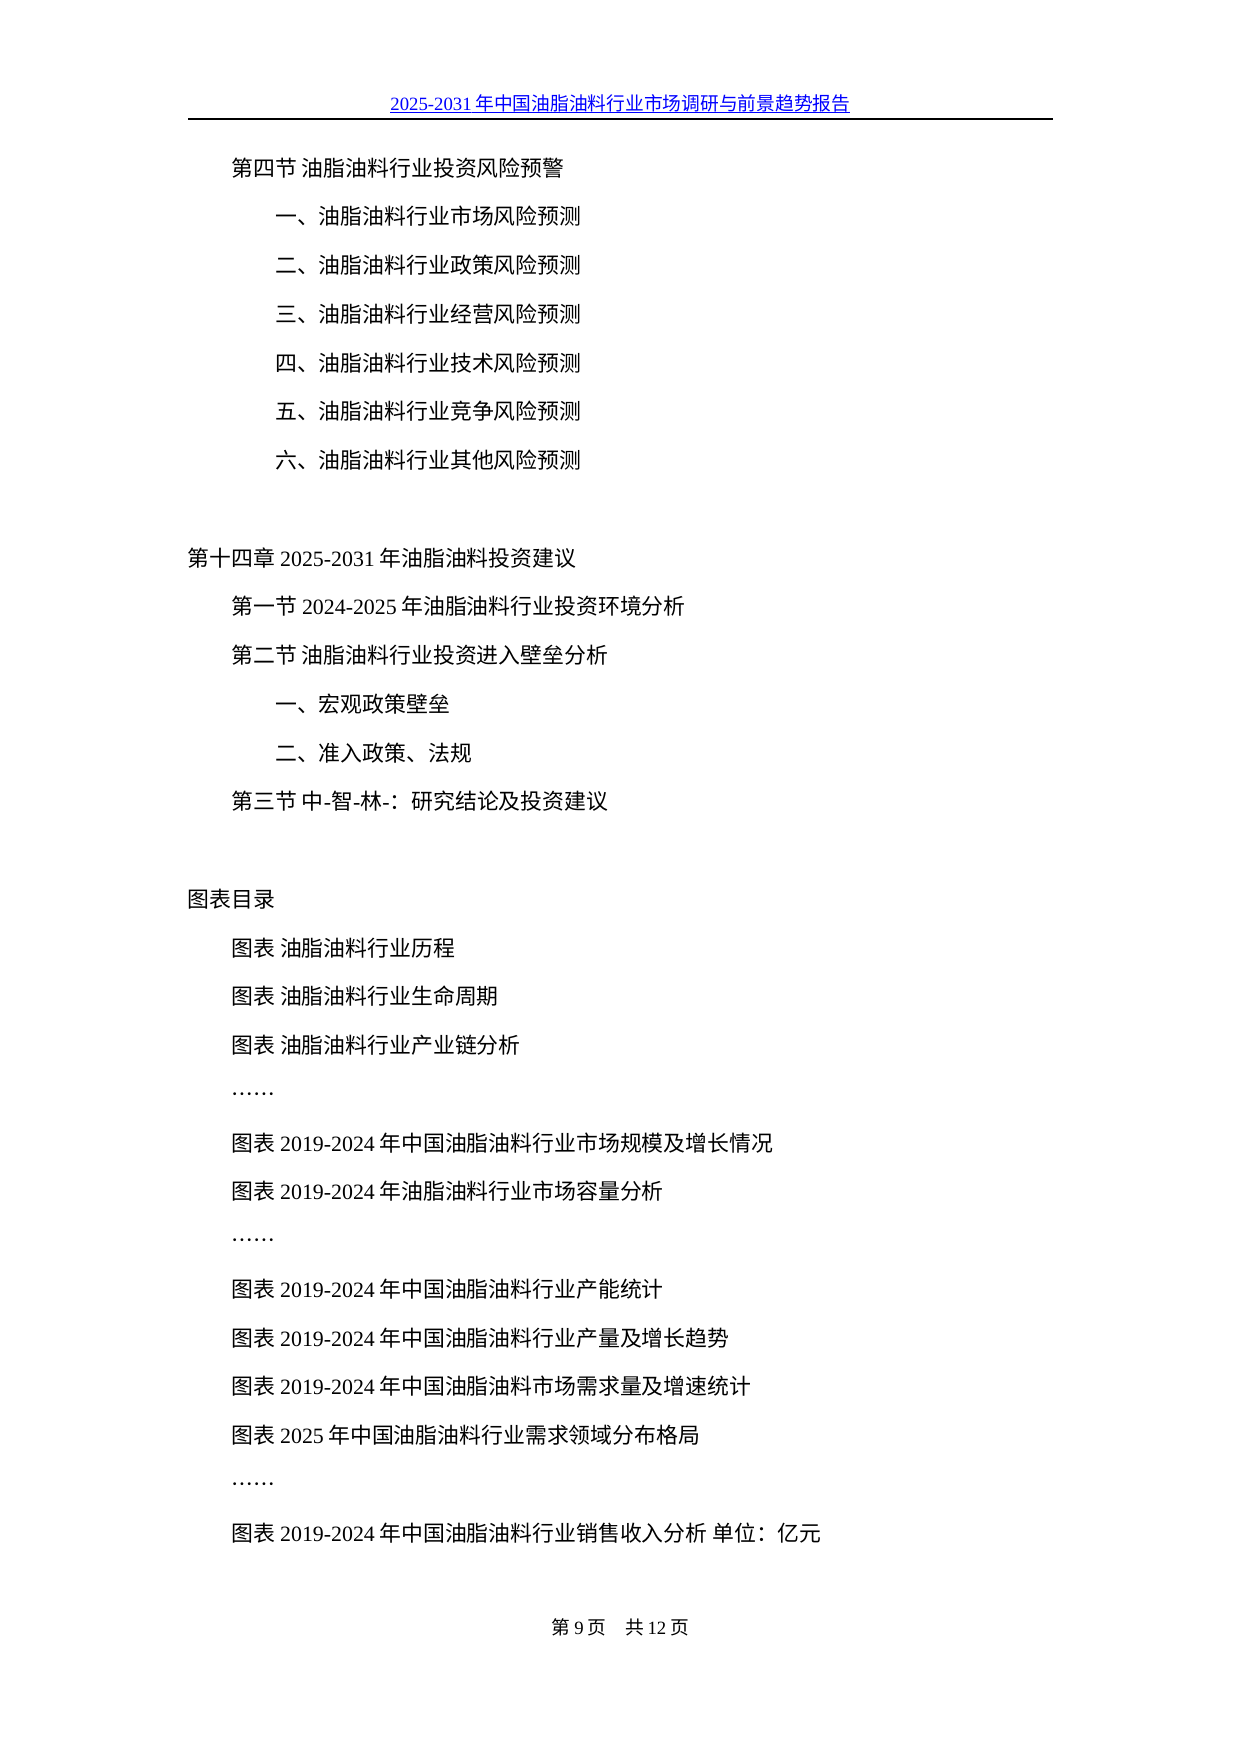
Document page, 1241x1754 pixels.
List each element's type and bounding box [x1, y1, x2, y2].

text [187, 150, 1053, 1548]
